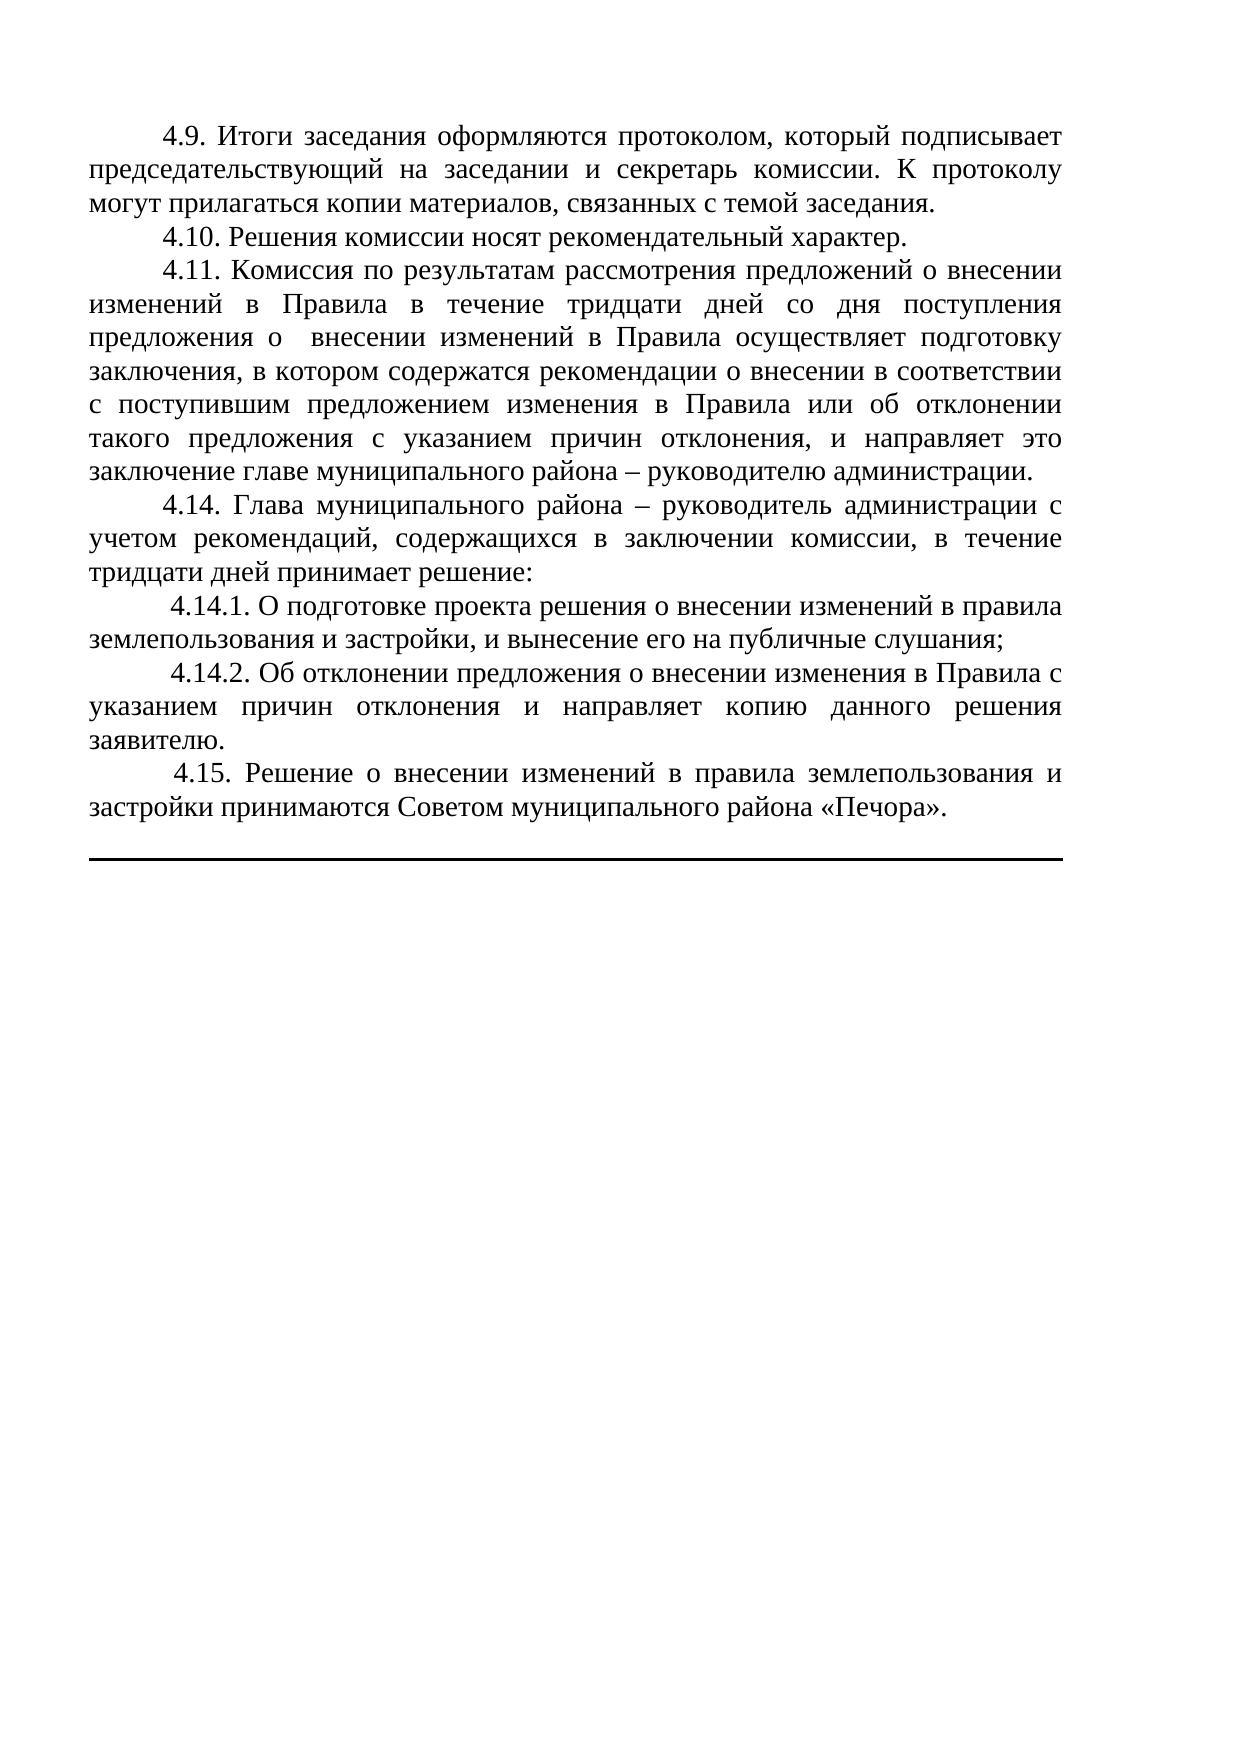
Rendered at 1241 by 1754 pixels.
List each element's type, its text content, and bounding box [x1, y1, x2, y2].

text 4.14. Глава муниципального района – руководитель администрации с учетом рекомендаций, содержащихся в заключении комиссии, в течение тридцати дней принимает решение: [89, 487, 1063, 588]
text 4.14.2. Об отклонении предложения о внесении изменения в Правила с указанием причин отклонения и направляет копию данного решения заявителю. [89, 655, 1063, 755]
text 4.9. Итоги заседания оформляются протоколом, который подписывает председательствующий на заседании и секретарь комиссии. К протоколу могут прилагаться копии материалов, связанных с темой заседания. [89, 118, 1063, 219]
text 4.15. Решение о внесении изменений в правила землепользования и застройки принимаются Советом муниципального района «Печора». [89, 755, 1063, 822]
text 4.14.1. О подготовке проекта решения о внесении изменений в правила землепользования и застройки, и вынесение его на публичные слушания; [89, 588, 1063, 655]
text 4.11. Комиссия по результатам рассмотрения предложений о внесении изменений в Правила в течение тридцати дней со дня поступления предложения о внесении изменений в Правила осуществляет подготовку заключения, в котором содержатся рекомендации о внесении в соответствии с поступившим предложением изменения в Правила или об отклонении такого предложения с указанием причин отклонения, и направляет это заключение главе муниципального района – руководителю администрации. [89, 252, 1063, 487]
text 4.10. Решения комиссии носят рекомендательный характер. [89, 219, 1063, 252]
